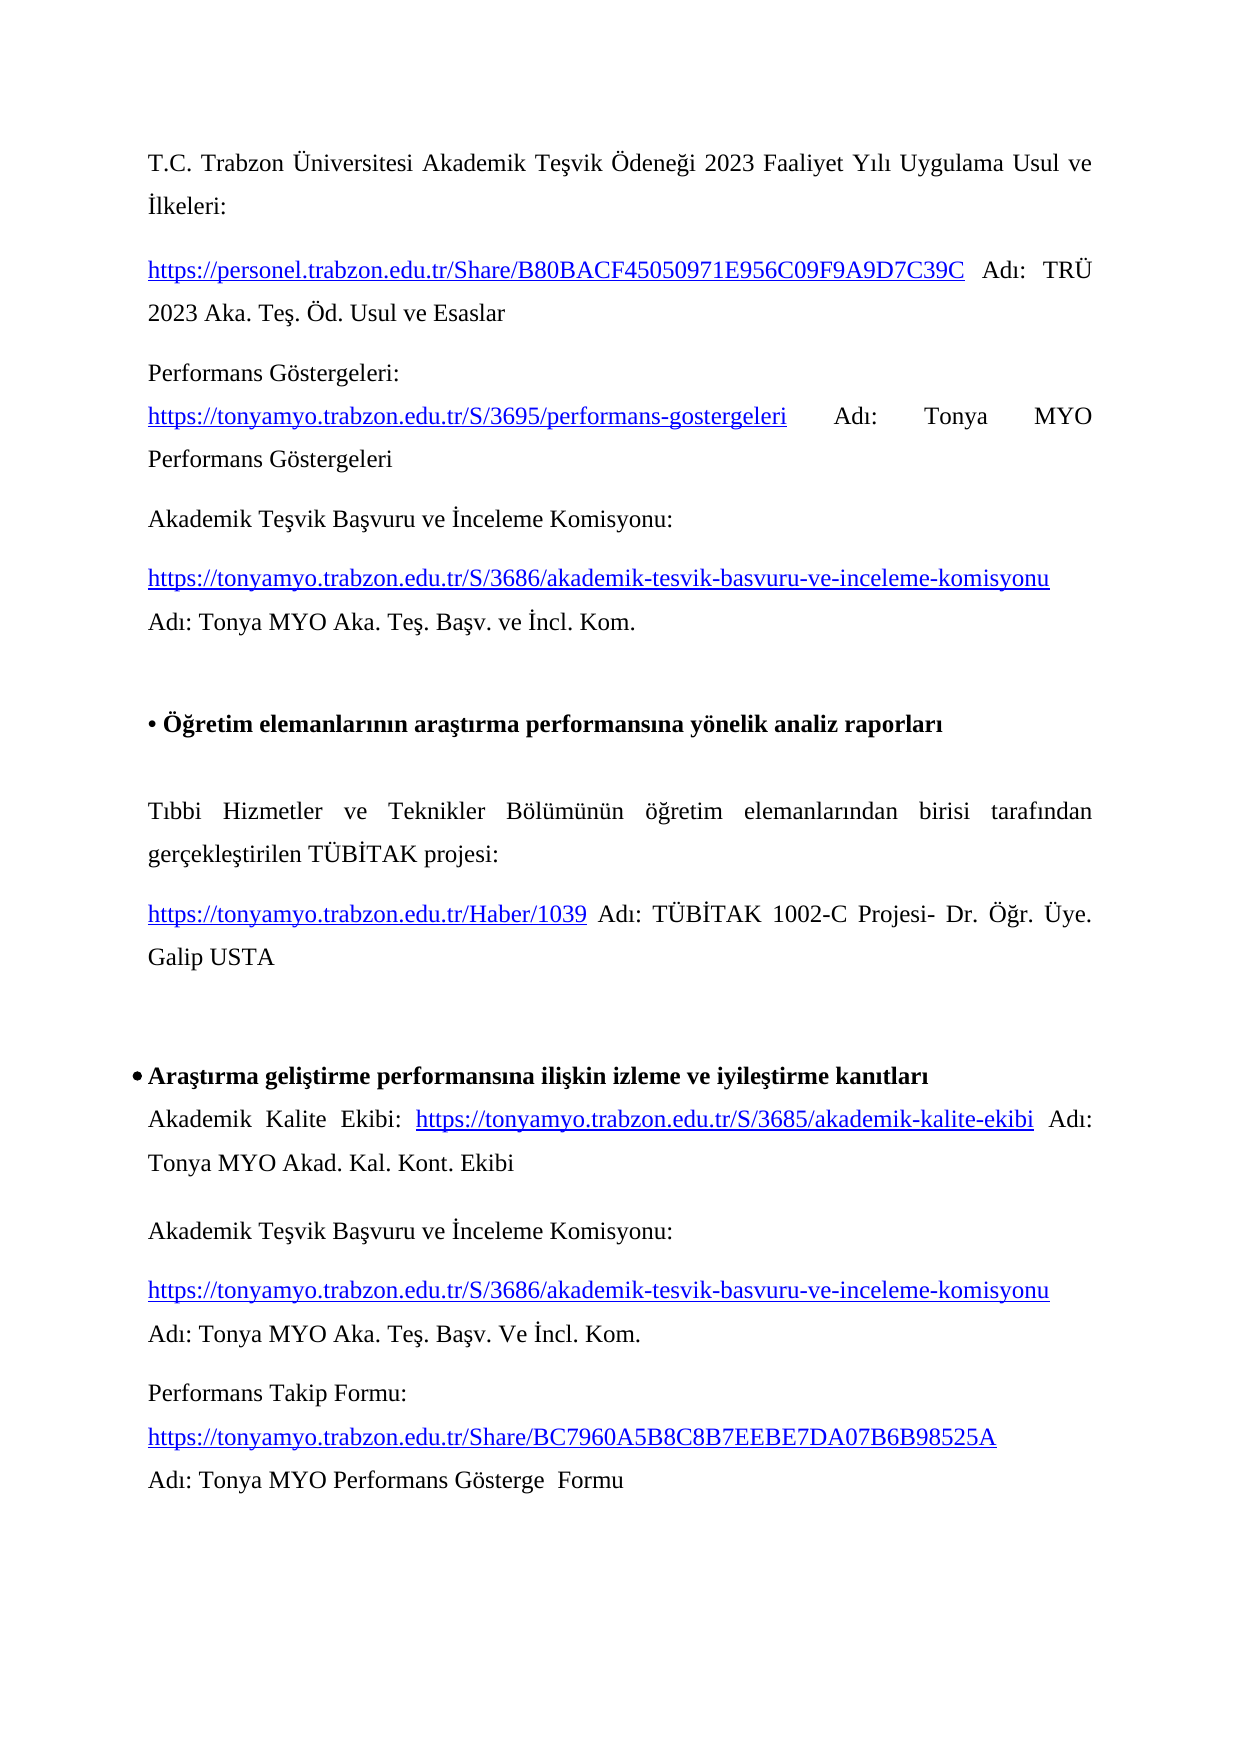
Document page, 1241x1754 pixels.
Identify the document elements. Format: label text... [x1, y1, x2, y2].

text Akademik Teşvik Başvuru ve İnceleme Komisyonu: [148, 1216, 1093, 1244]
text • Öğretim elemanlarının araştırma performansına yönelik analiz raporları [148, 709, 1093, 738]
list Araştırma geliştirme performansına ilişkin izleme ve iyileştirme kanıtları [133, 1061, 1093, 1090]
text https://tonyamyo.trabzon.edu.tr/S/3686/akademik-tesvik-basvuru-ve-inceleme-komisyonu Adı: Tonya MYO Aka. Teş. Başv. ve İncl. Kom. [148, 563, 1093, 635]
text Adı: Tonya MYO Performans Gösterge Formu [148, 1465, 1093, 1493]
text https://tonyamyo.trabzon.edu.tr/S/3695/performans-gostergeleri Adı: Tonya MYO Performans Göstergeleri [148, 401, 1093, 473]
text https://tonyamyo.trabzon.edu.tr/Haber/1039 Adı: TÜBİTAK 1002-C Projesi- Dr. Öğr. Üye. Galip USTA [148, 899, 1093, 971]
text T.C. Trabzon Üniversitesi Akademik Teşvik Ödeneği 2023 Faaliyet Yılı Uygulama Usul ve İlkeleri: [148, 148, 1093, 219]
text https://tonyamyo.trabzon.edu.tr/S/3686/akademik-tesvik-basvuru-ve-inceleme-komisyonu Adı: Tonya MYO Aka. Teş. Başv. Ve İncl. Kom. [148, 1276, 1093, 1347]
text Performans Göstergeleri: [148, 358, 1093, 386]
text https://personel.trabzon.edu.tr/Share/B80BACF45050971E956C09F9A9D7C39C Adı: TRÜ 2023 Aka. Teş. Öd. Usul ve Esaslar [148, 255, 1093, 327]
text Performans Takip Formu: https://tonyamyo.trabzon.edu.tr/Share/BC7960A5B8C8B7EEBE7DA07B6B98525A [148, 1378, 1093, 1450]
text Akademik Teşvik Başvuru ve İnceleme Komisyonu: [148, 504, 1093, 532]
text Tıbbi Hizmetler ve Teknikler Bölümünün öğretim elemanlarından birisi tarafından gerçekleştirilen TÜBİTAK projesi: [148, 796, 1093, 868]
text Akademik Kalite Ekibi: https://tonyamyo.trabzon.edu.tr/S/3685/akademik-kalite-ekibi Adı: Tonya MYO Akad. Kal. Kont. Ekibi [148, 1104, 1093, 1176]
